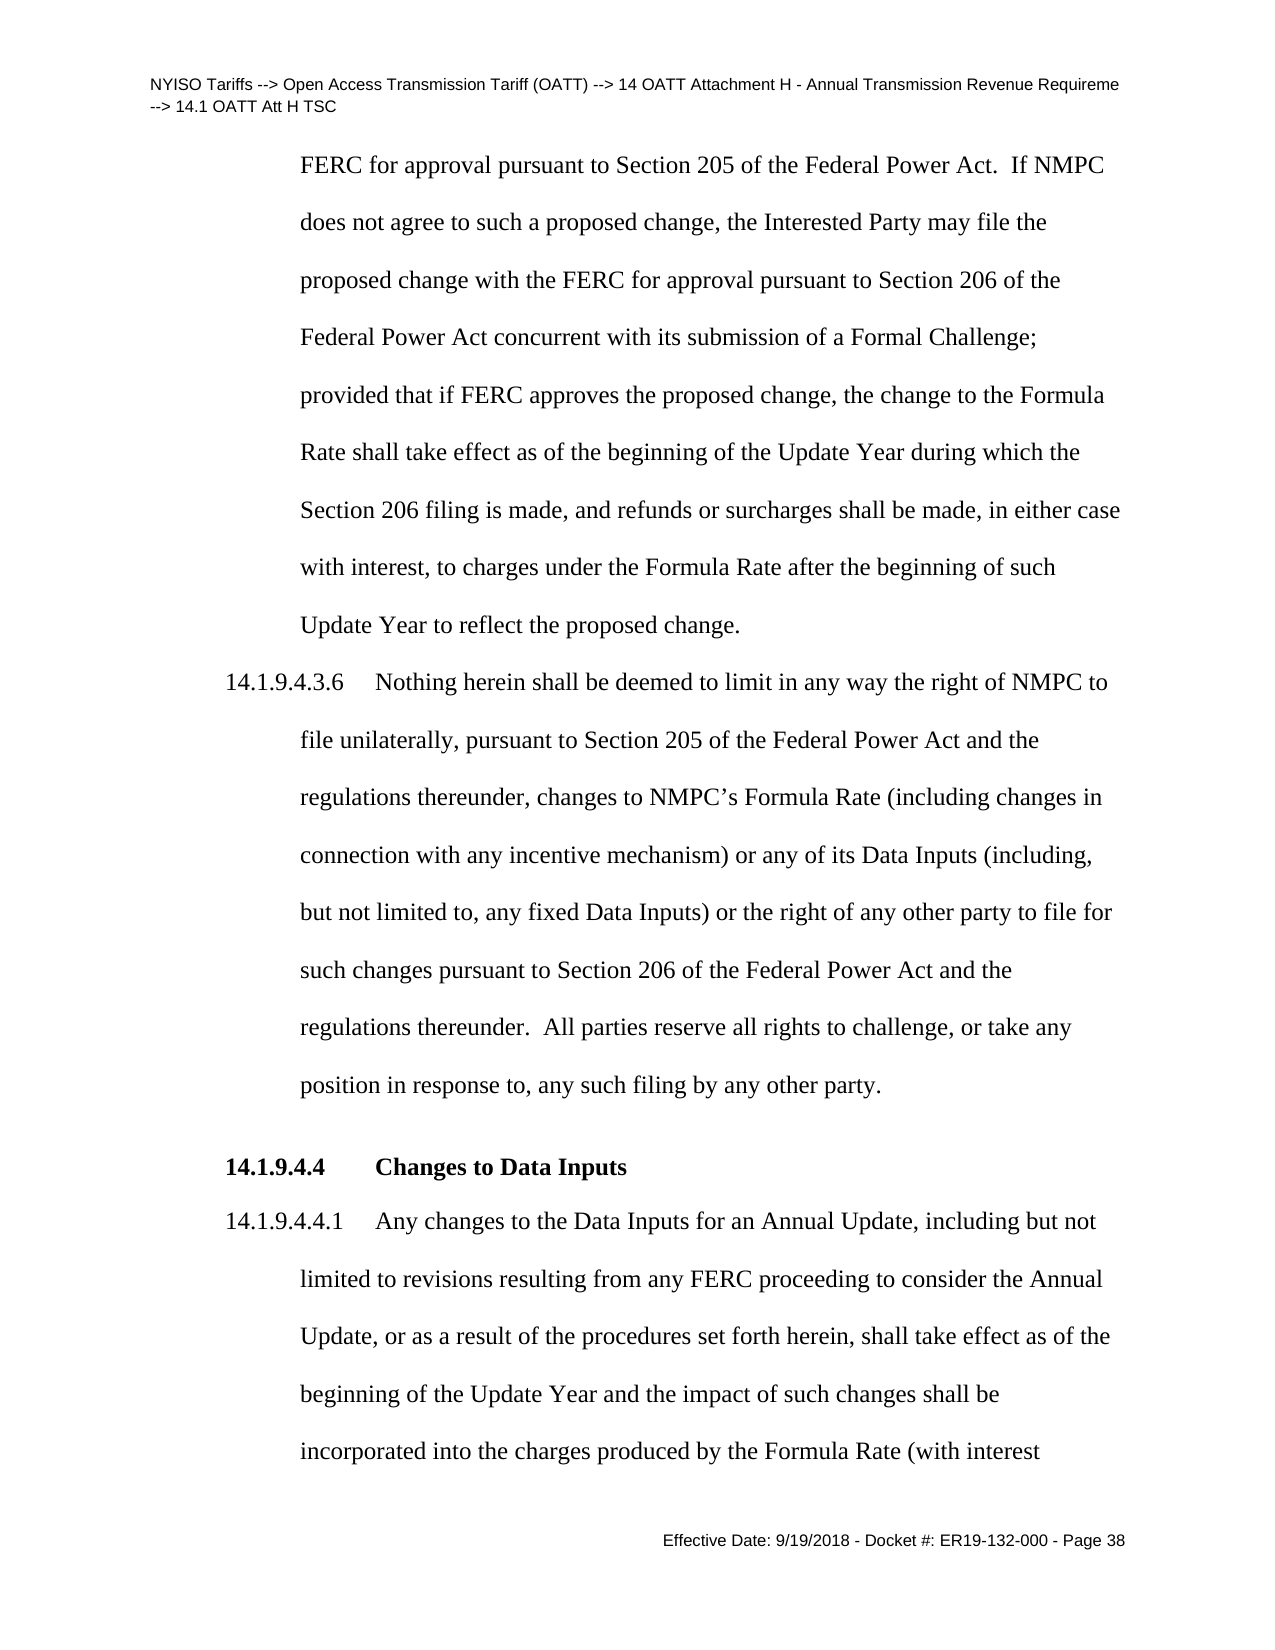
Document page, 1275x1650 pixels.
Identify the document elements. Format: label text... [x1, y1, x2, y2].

text 14.1.9.4.4 Changes to Data Inputs [225, 1152, 1125, 1181]
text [225, 150, 1125, 639]
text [225, 1206, 1125, 1465]
text 14.1.9.4.3.6 Nothing herein shall be deemed to limit in any way the right of NMPC to file unilaterally, pursuant to Section 205 of the Federal Power Act and the regulations thereunder, changes to NMPC’s Formula Rate (including changes in connection with any incentive mechanism) or any of its Data Inputs (including, but not limited to, any fixed Data Inputs) or the right of any other party to file for such changes pursuant to Section 206 of the Federal Power Act and the regulations thereunder. All parties reserve all rights to challenge, or take any position in response to, any such filing by any other party. [225, 667, 1125, 1099]
